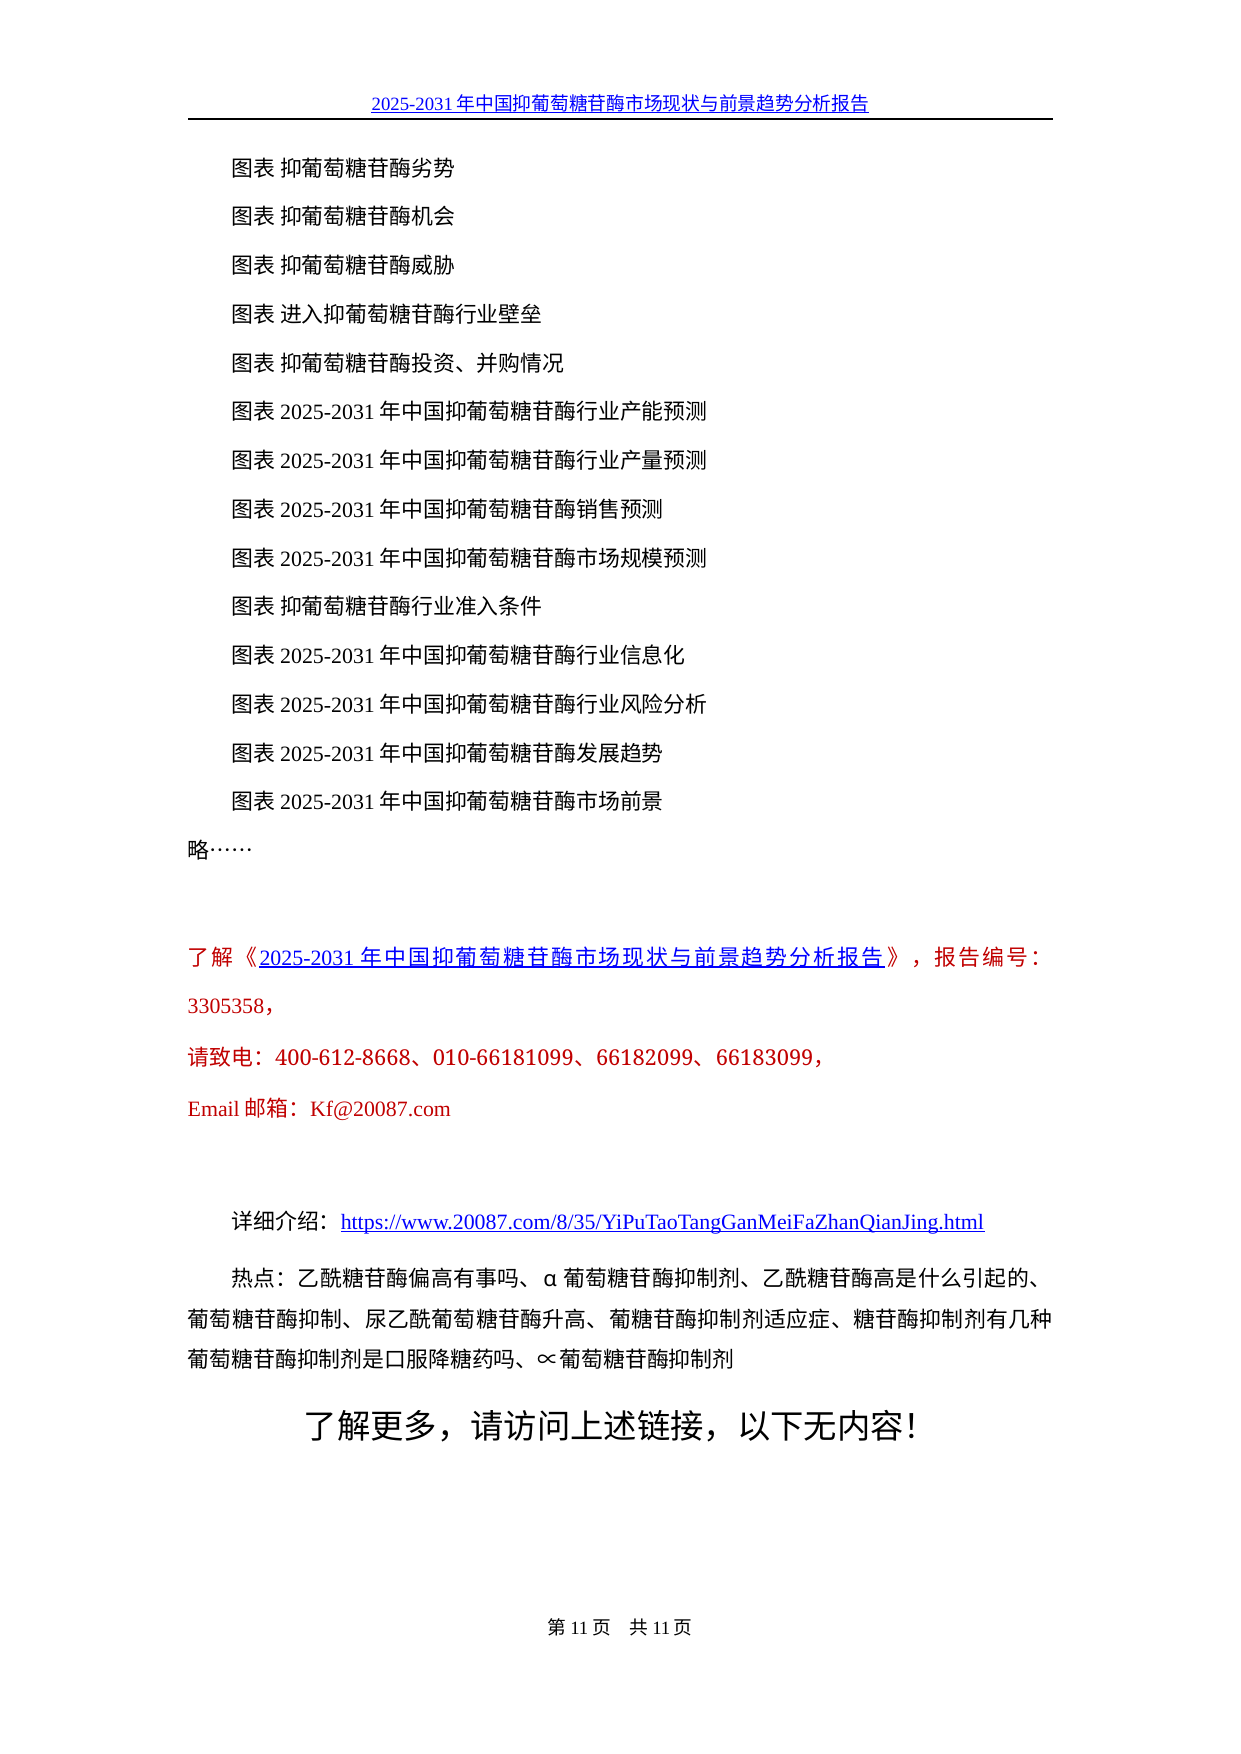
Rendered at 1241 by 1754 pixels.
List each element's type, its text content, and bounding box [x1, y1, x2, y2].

text 详细介绍：https://www.20087.com/8/35/YiPuTaoTangGanMeiFaZhanQianJing.html [187, 1204, 1053, 1236]
text 了解《2025-2031年中国抑葡萄糖苷酶市场现状与前景趋势分析报告》，报告编号：3305358， [187, 939, 1053, 1020]
text 请致电：400-612-8668、010-66181099、66182099、66183099， [187, 1039, 1053, 1072]
title 了解更多，请访问上述链接，以下无内容！ [187, 1392, 1053, 1457]
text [187, 150, 1053, 865]
text 热点：乙酰糖苷酶偏高有事吗、α 葡萄糖苷酶抑制剂、乙酰糖苷酶高是什么引起的、葡萄糖苷酶抑制、尿乙酰葡萄糖苷酶升高、葡糖苷酶抑制剂适应症、糖苷酶抑制剂有几种、葡萄糖苷酶抑制剂是口服降糖药吗、∝葡萄糖苷酶抑制剂 [187, 1261, 1053, 1374]
text Email邮箱：Kf@20087.com [187, 1091, 1053, 1123]
